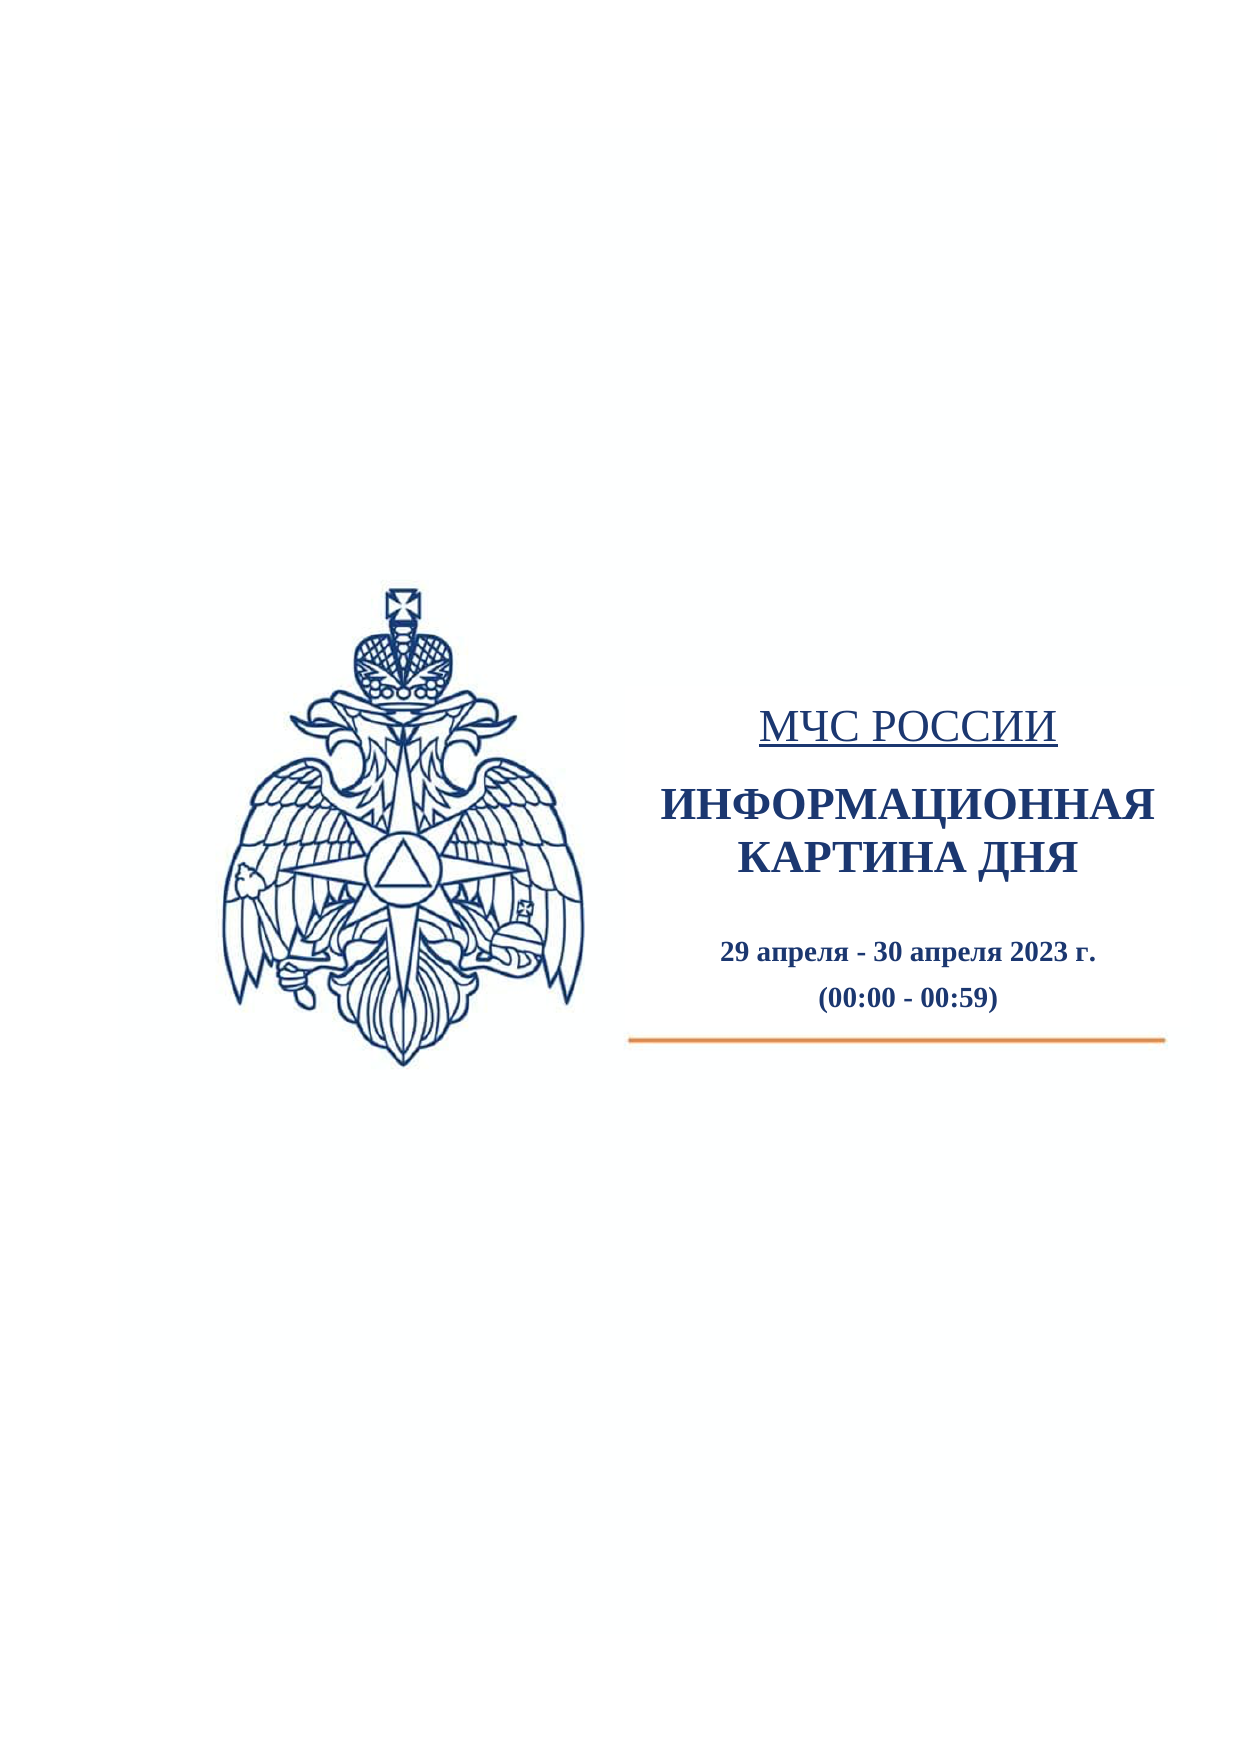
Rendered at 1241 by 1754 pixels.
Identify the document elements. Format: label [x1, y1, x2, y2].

picture [118, 128, 1218, 1634]
